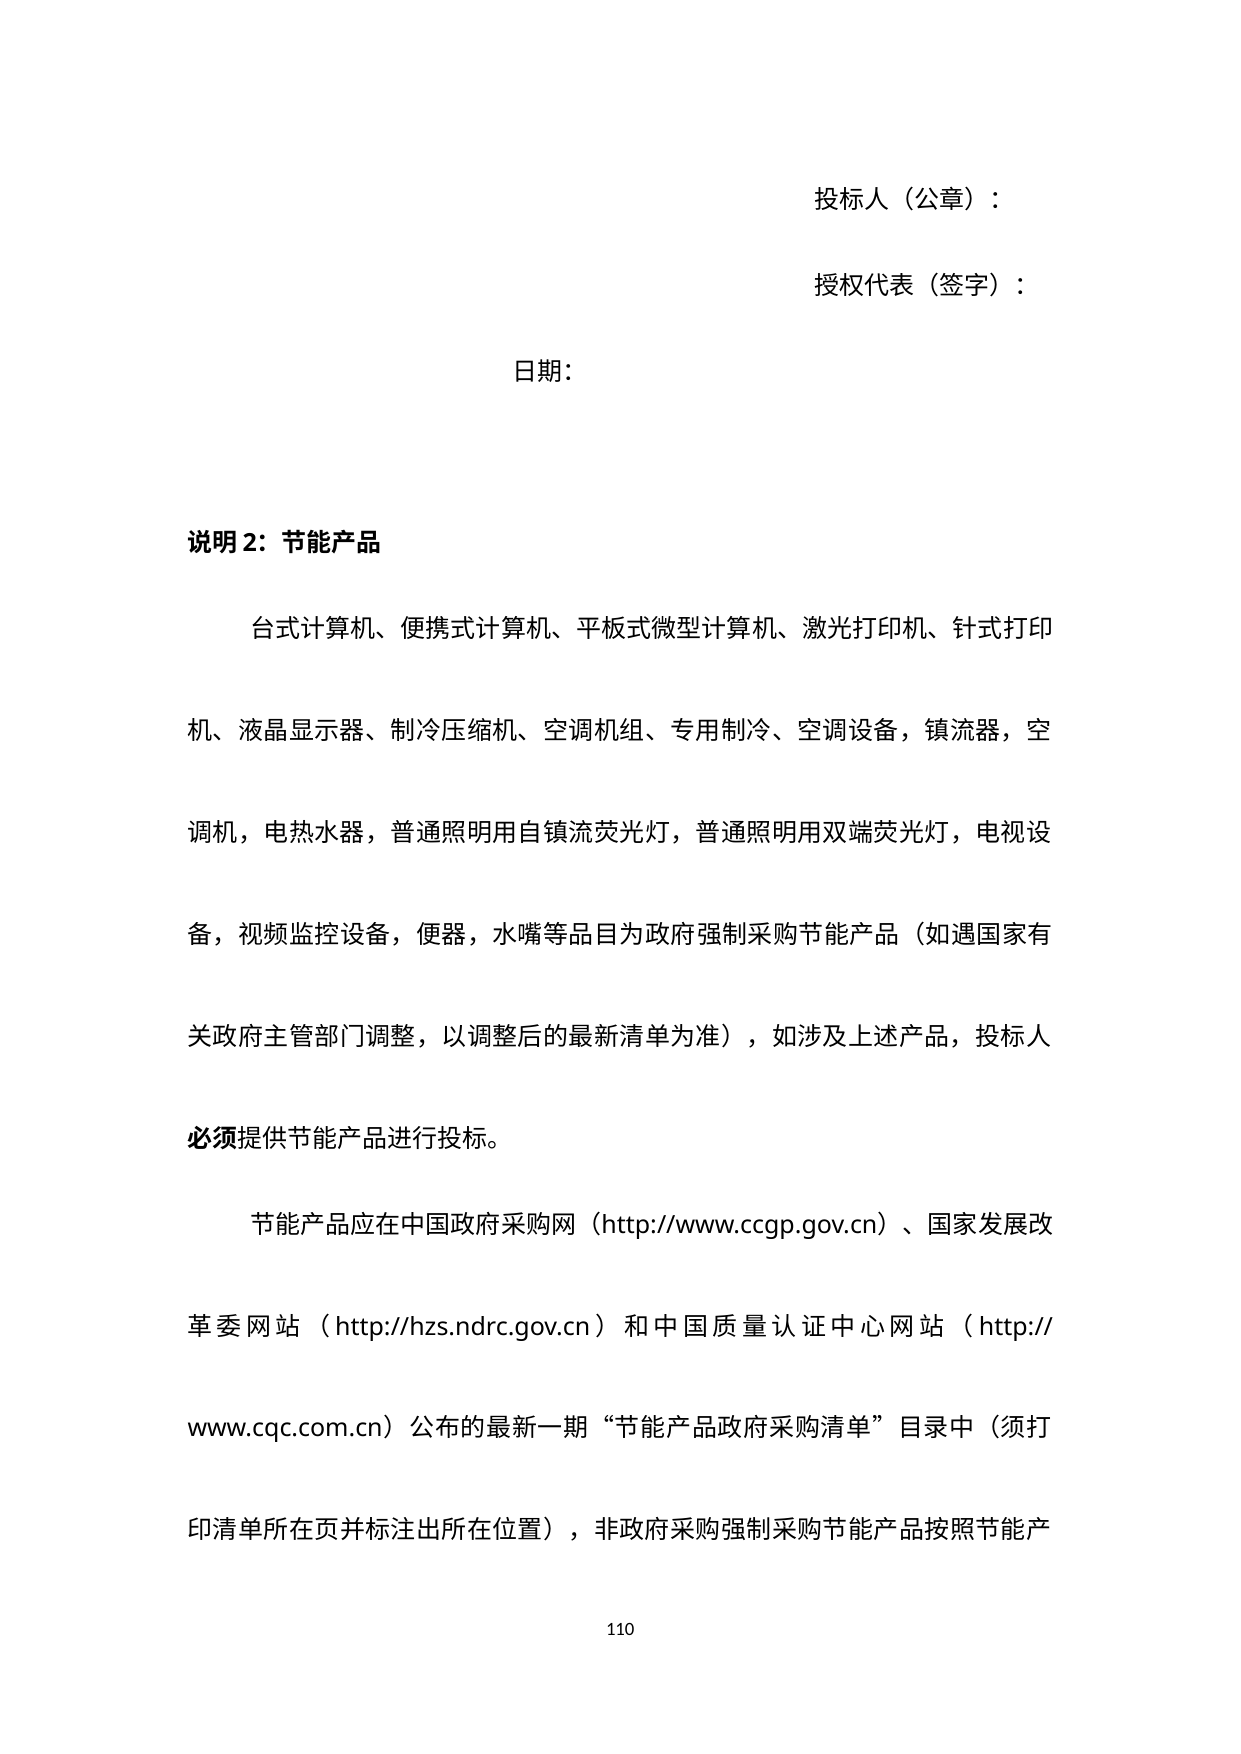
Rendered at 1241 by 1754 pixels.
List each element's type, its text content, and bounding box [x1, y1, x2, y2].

text 说明2：节能产品 [187, 507, 1053, 575]
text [187, 1188, 1053, 1562]
text 授权代表（签字）： [814, 250, 1053, 318]
text 台式计算机、便携式计算机、平板式微型计算机、激光打印机、针式打印机、液晶显示器、制冷压缩机、空调机组、专用制冷、空调设备，镇流器，空调机，电热水器，普通照明用自镇流荧光灯，普通照明用双端荧光灯，电视设备，视频监控设备，便器，水嘴等品目为政府强制采购节能产品（如遇国家有关政府主管部门调整，以调整后的最新清单为准），如涉及上述产品，投标人必须提供节能产品进行投标。 [187, 593, 1053, 1170]
text 投标人（公章）： [814, 164, 1053, 232]
text 日期： [187, 336, 1053, 404]
